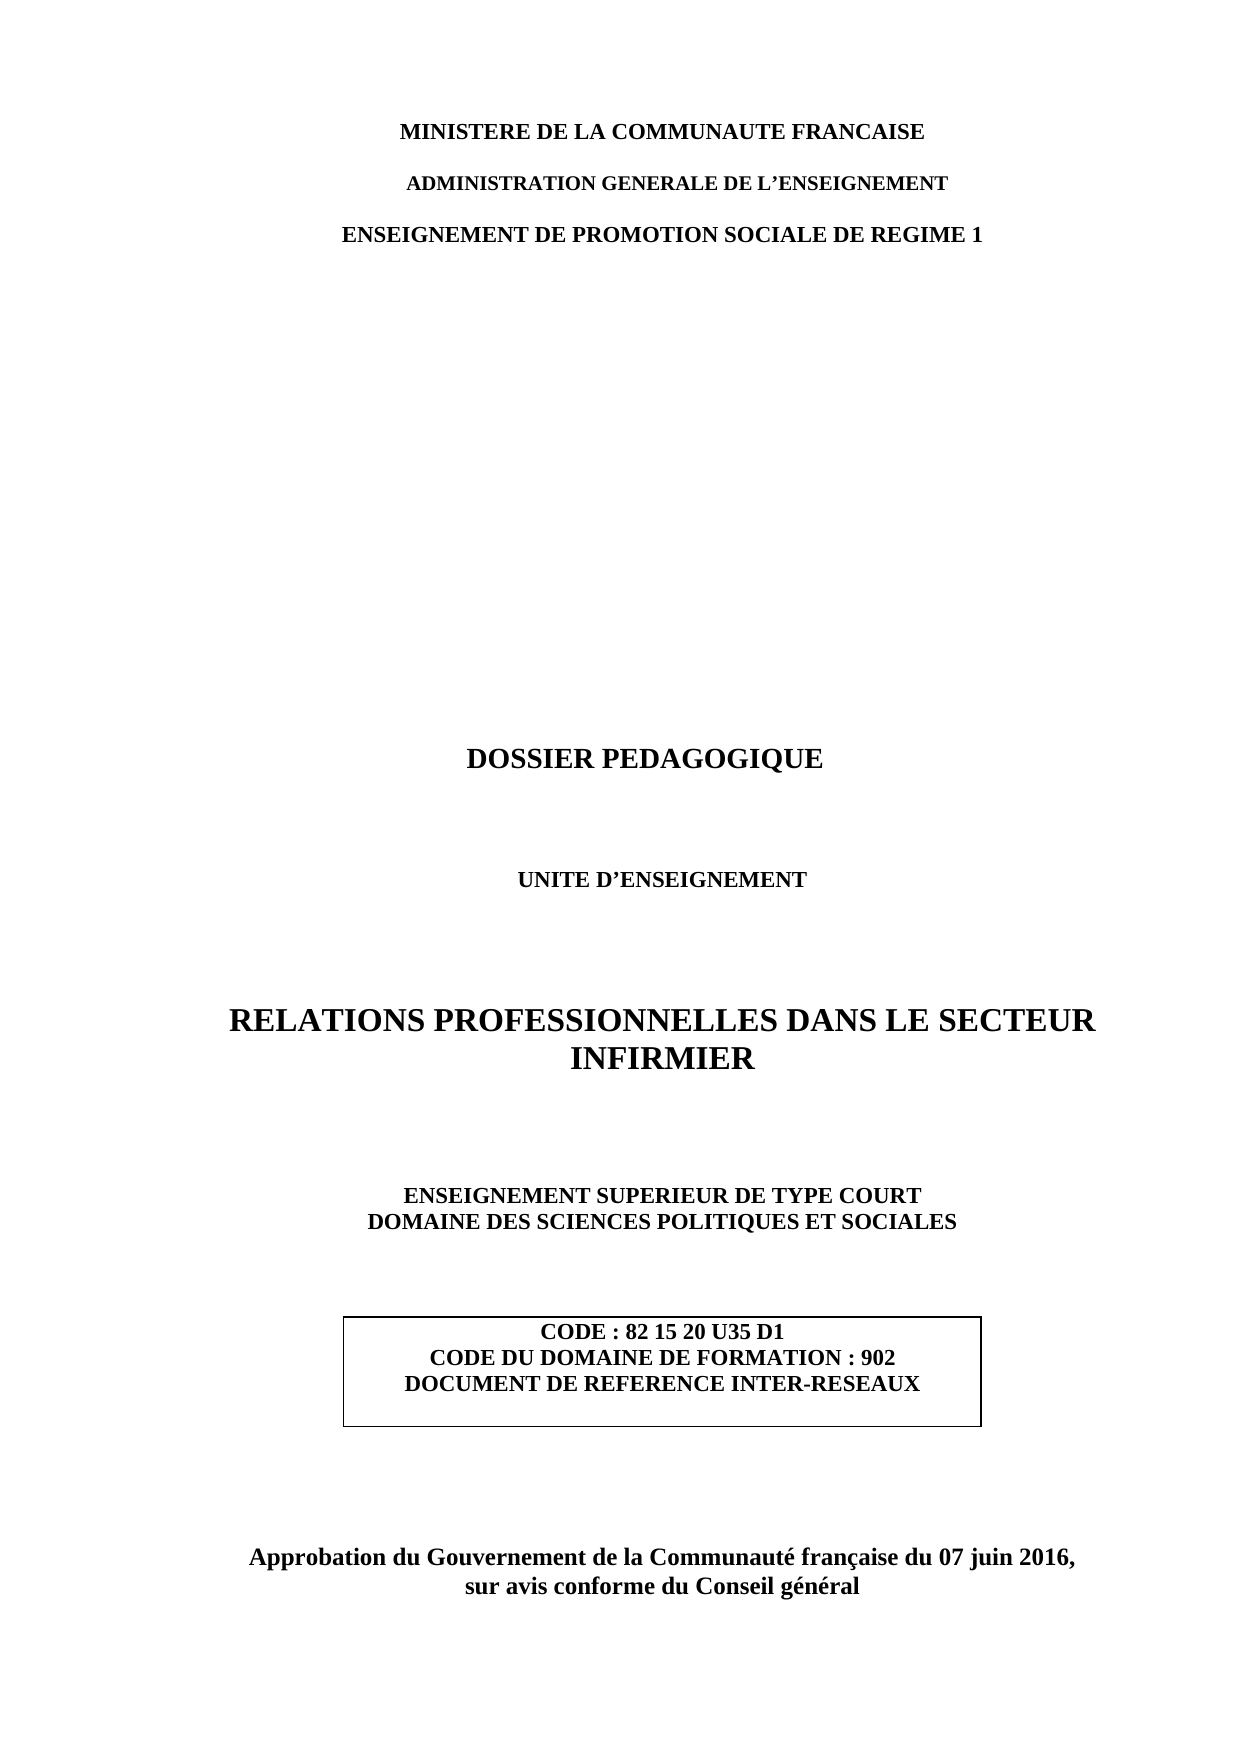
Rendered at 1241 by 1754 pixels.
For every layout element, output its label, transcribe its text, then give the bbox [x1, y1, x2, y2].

text Approbation du Gouvernement de la Communauté française du 07 juin 2016, [187, 1542, 1137, 1571]
text MINISTERE DE LA COMMUNAUTE FRANCAISE [187, 118, 1137, 144]
table_header CODE : 82 15 20 U35 D1 [344, 1318, 980, 1344]
table_cell CODE DU DOMAINE DE FORMATION : 902 [344, 1344, 980, 1371]
text DOSSIER PEDAGOGIQUE [423, 741, 866, 775]
text sur avis conforme du Conseil général [187, 1571, 1137, 1600]
text RELATIONS PROFESSIONNELLES DANS LE SECTEUR INFIRMIER [187, 1000, 1137, 1077]
text ENSEIGNEMENT DE PROMOTION SOCIALE DE REGIME 1 [187, 221, 1137, 248]
text ENSEIGNEMENT superieur de type court [187, 1182, 1137, 1208]
text ADMINISTRATION GENERALE DE L’ENSEIGNEMENT [187, 171, 1168, 195]
table_cell DOCUMENT DE REFERENCE INTER-RESEAUX [344, 1371, 980, 1426]
text DOMAINE DES SCIENCES POLITIQUES ET SOCIALES [187, 1208, 1137, 1235]
text UNITE D’ENSEIGNEMENT [187, 866, 1137, 892]
